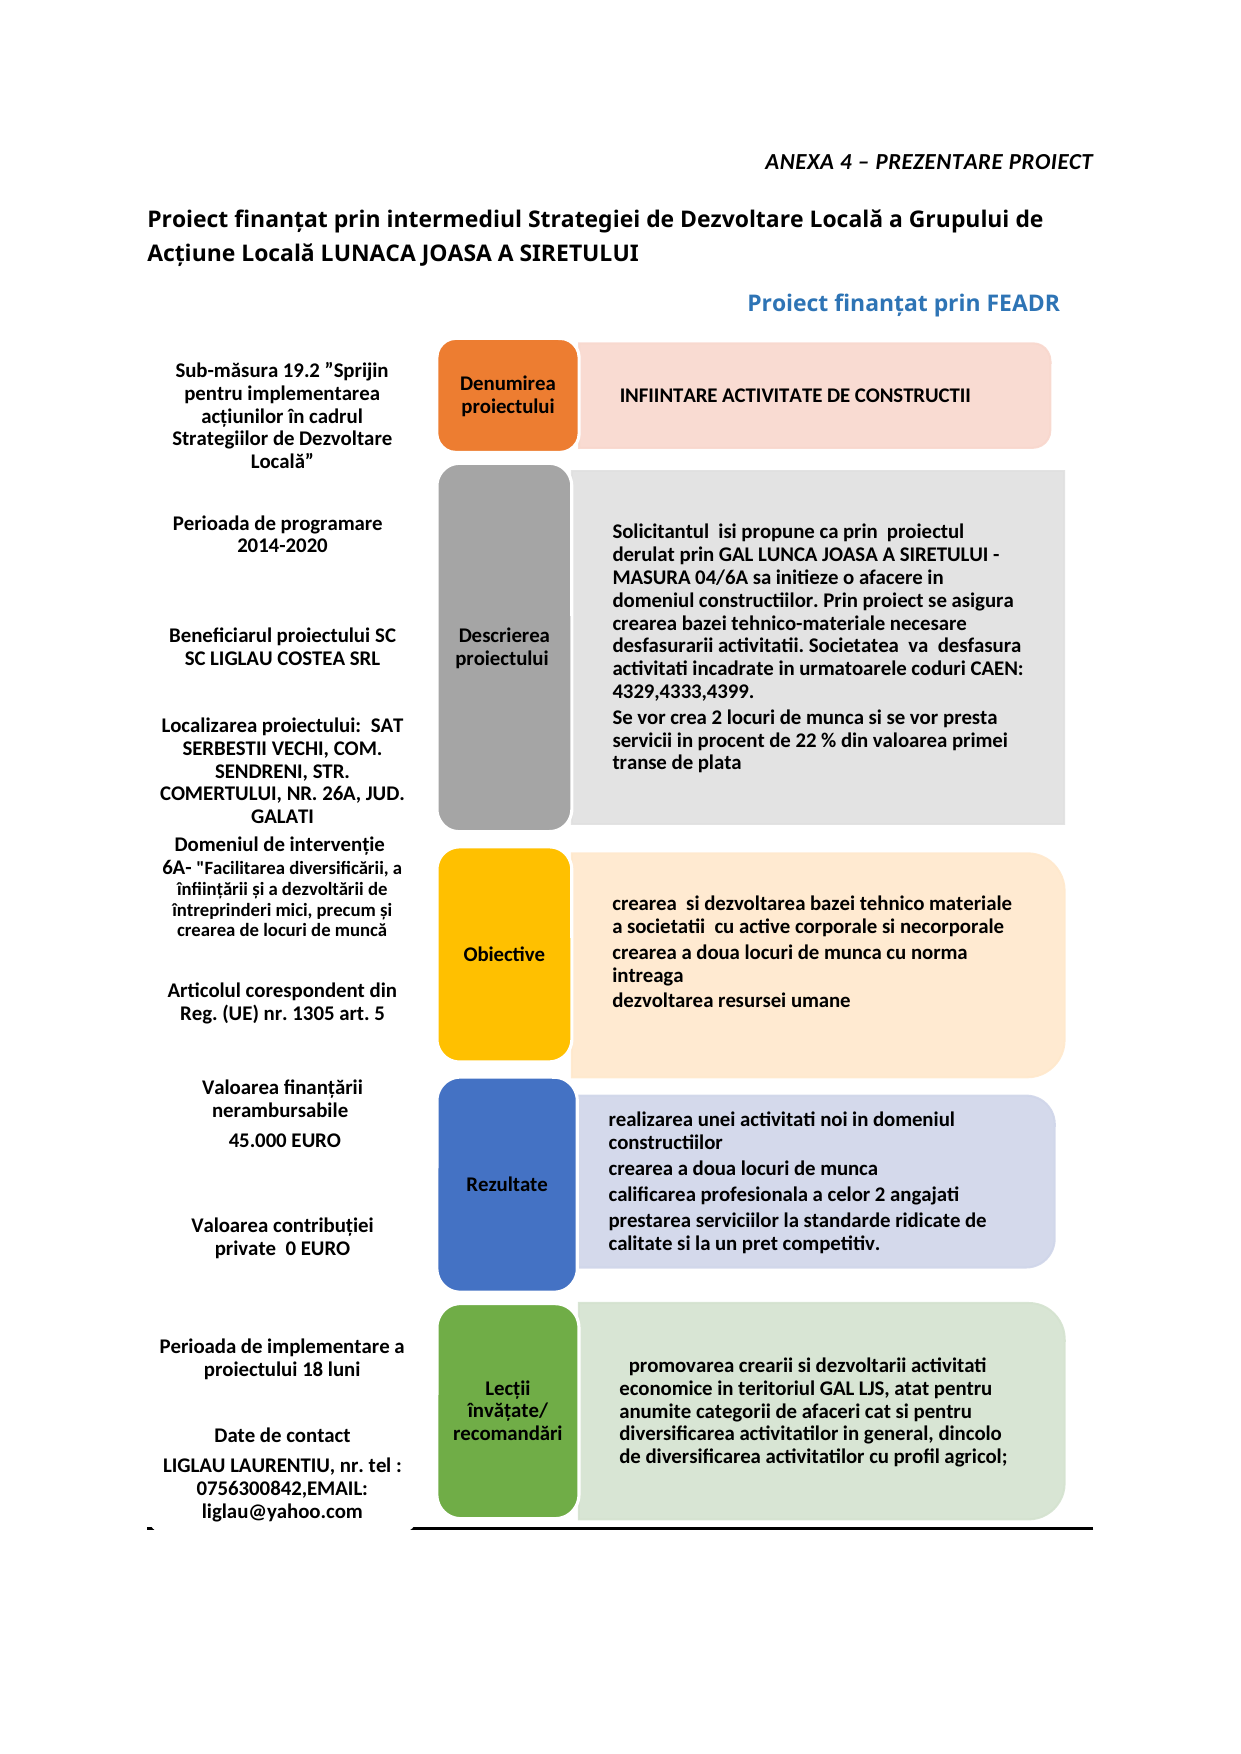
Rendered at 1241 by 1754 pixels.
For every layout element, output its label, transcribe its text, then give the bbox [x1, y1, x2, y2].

text Proiect finanțat prin intermediul Strategiei de Dezvoltare Locală a Grupului de Acțiune Locală LUNACA JOASA A SIRETULUI [147, 203, 1093, 268]
text Proiect finanțat prin FEADR [147, 287, 1093, 318]
text ANEXA 4 – PREZENTARE PROIECT [147, 147, 1093, 175]
